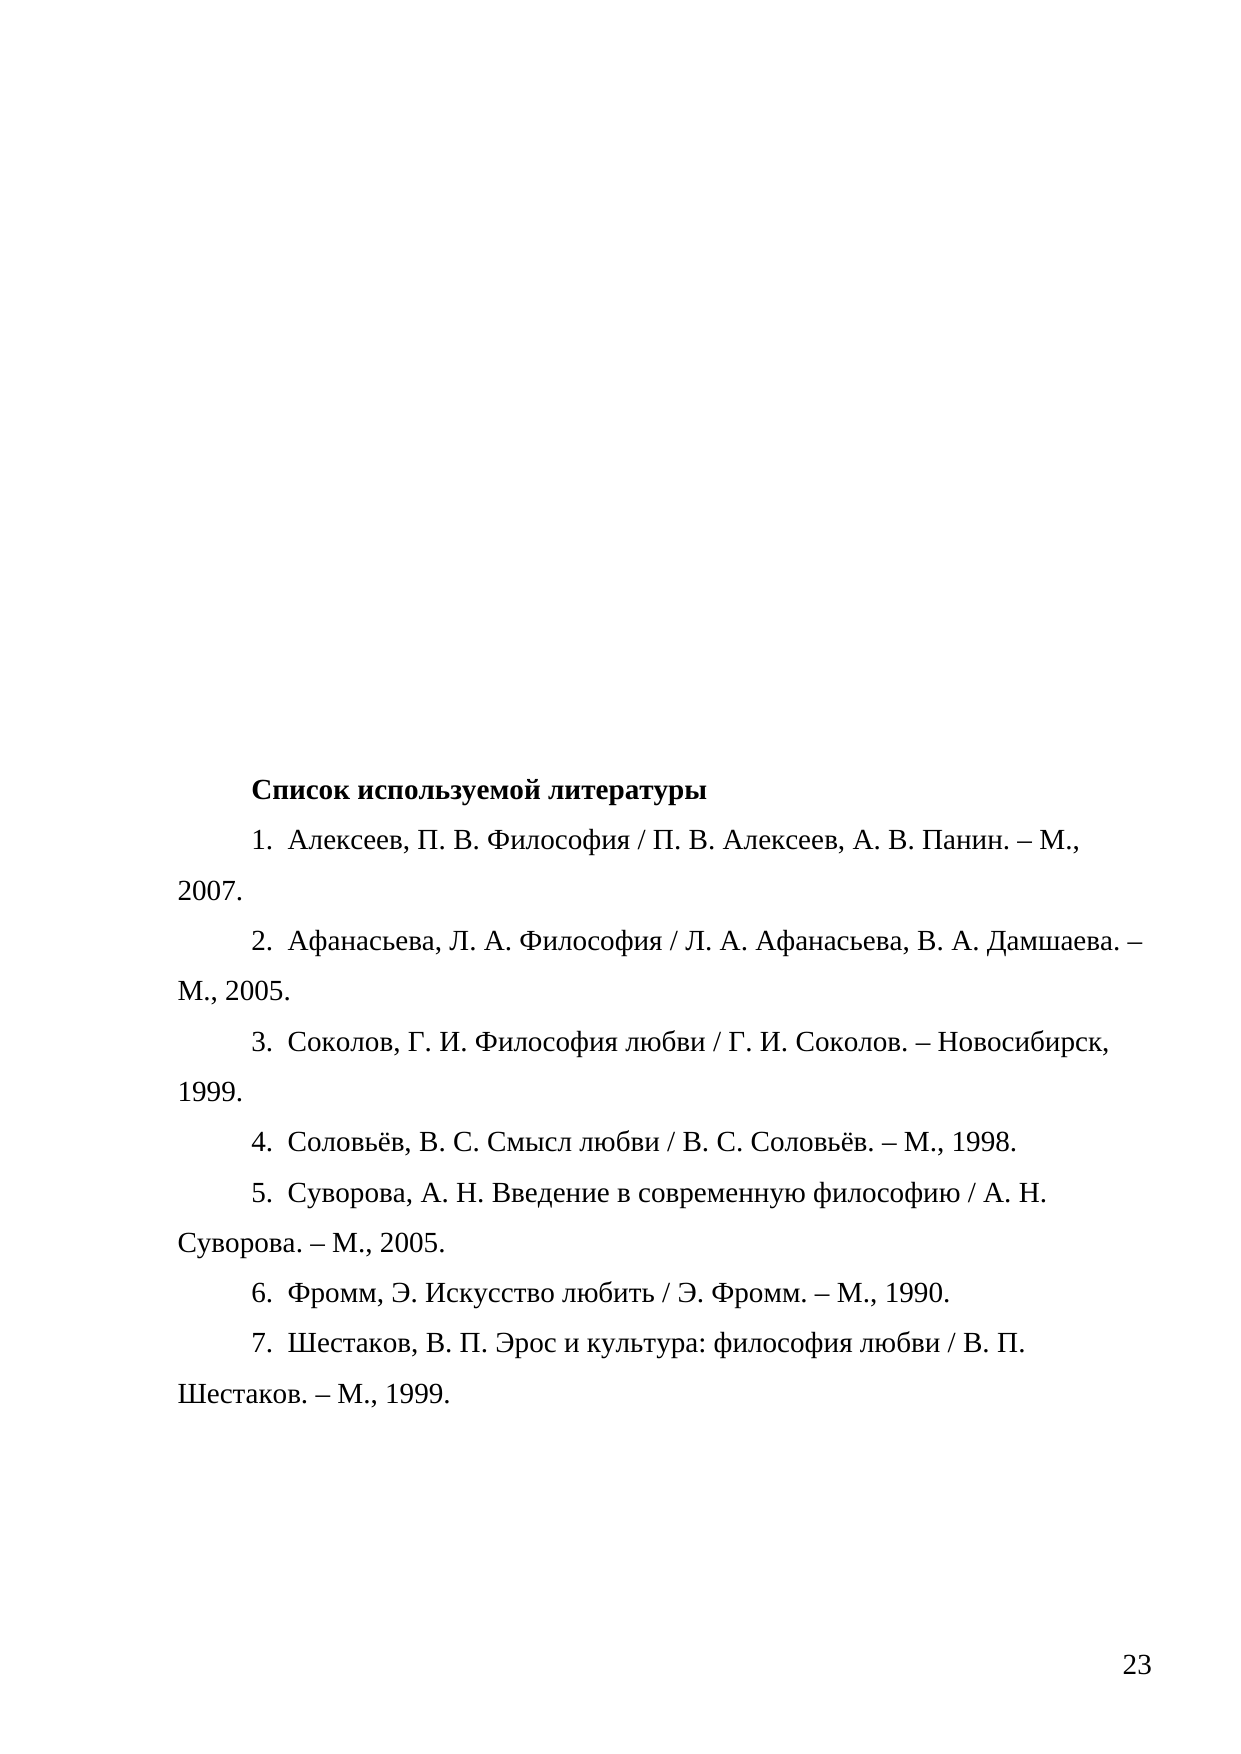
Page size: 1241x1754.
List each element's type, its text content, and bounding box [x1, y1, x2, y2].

text 4. Соловьёв, В. С. Смысл любви / В. С. Соловьёв. – М., 1998. [177, 1124, 1152, 1158]
text 6. Фромм, Э. Искусство любить / Э. Фромм. – М., 1990. [177, 1275, 1152, 1309]
text 3. Соколов, Г. И. Философия любви / Г. И. Соколов. – Новосибирск, 1999. [177, 1024, 1152, 1108]
text 7. Шестаков, В. П. Эрос и культура: философия любви / В. П. Шестаков. – М., 1999. [177, 1326, 1152, 1409]
text 5. Суворова, А. Н. Введение в современную философию / А. Н. Суворова. – М., 2005. [177, 1175, 1152, 1258]
text 2. Афанасьева, Л. А. Философия / Л. А. Афанасьева, В. А. Дамшаева. – М., 2005. [177, 923, 1152, 1007]
text 1. Алексеев, П. В. Философия / П. В. Алексеев, А. В. Панин. – М., 2007. [177, 822, 1152, 906]
text Список используемой литературы [177, 772, 1152, 806]
